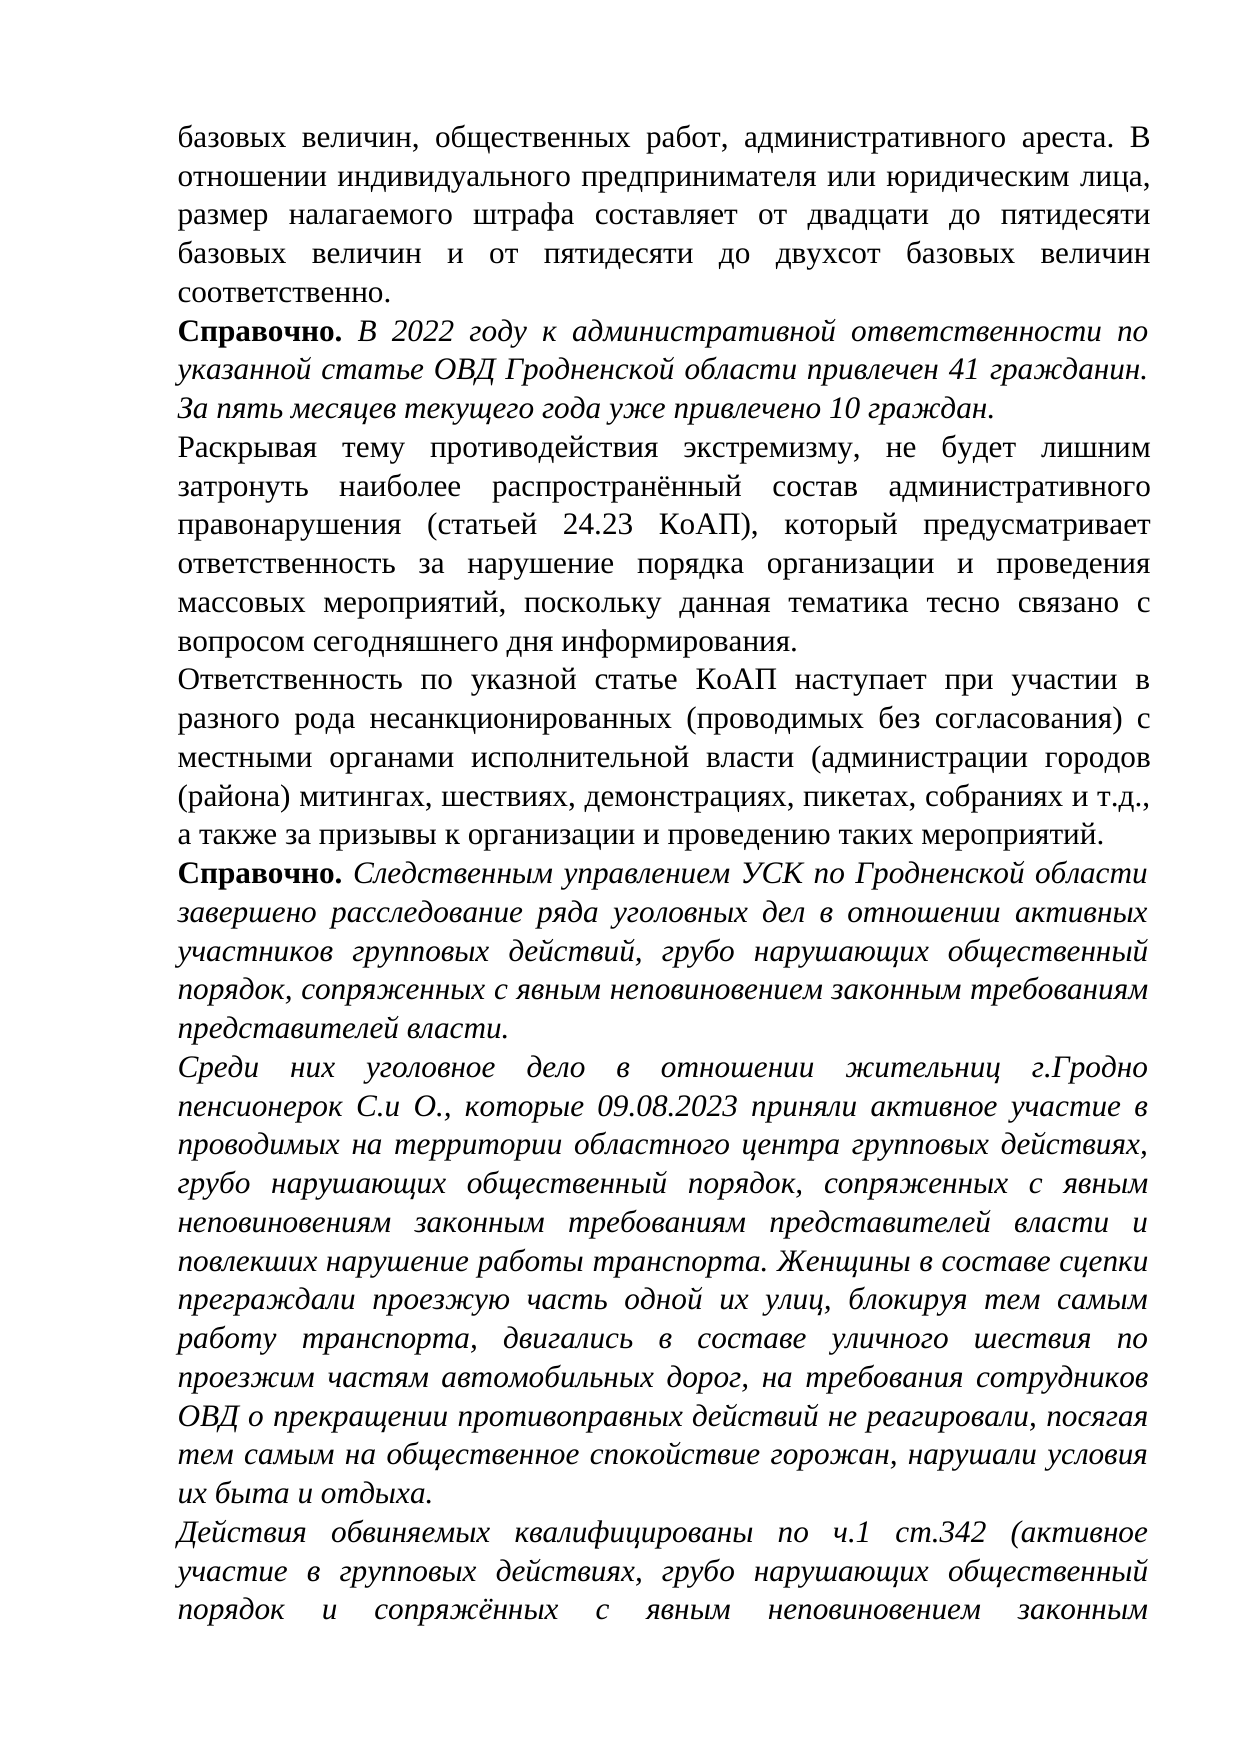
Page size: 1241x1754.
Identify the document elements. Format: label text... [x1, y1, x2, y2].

text Справочно. В 2022 году к административной ответственности по указанной статье ОВД Гродненской области привлечен 41 гражданин. За пять месяцев текущего года уже привлечено 10 граждан. [177, 312, 1152, 425]
text Раскрывая тему противодействия экстремизму, не будет лишним затронуть наиболее распространённый состав административного правонарушения (статьей 24.23 КоАП), который предусматривает ответственность за нарушение порядка организации и проведения массовых мероприятий, поскольку данная тематика тесно связано с вопросом сегодняшнего дня информирования. [177, 428, 1152, 658]
text Среди них уголовное дело в отношении жительниц г.Гродно пенсионерок С.и О., которые 09.08.2023 приняли активное участие в проводимых на территории областного центра групповых действиях, грубо нарушающих общественный порядок, сопряженных с явным неповиновениям законным требованиям представителей власти и повлекших нарушение работы транспорта. Женщины в составе сцепки преграждали проезжую часть одной их улиц, блокируя тем самым работу транспорта, двигались в составе уличного шествия по проезжим частям автомобильных дорог, на требования сотрудников ОВД о прекращении противоправных действий не реагировали, посягая тем самым на общественное спокойствие горожан, нарушали условия их быта и отдыха. [177, 1048, 1152, 1510]
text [177, 1513, 1152, 1627]
text Ответственность по указной статье КоАП наступает при участии в разного рода несанкционированных (проводимых без согласования) с местными органами исполнительной власти (администрации городов (района) митингах, шествиях, демонстрациях, пикетах, собраниях и т.д., а также за призывы к организации и проведению таких мероприятий. [177, 661, 1152, 852]
text Справочно. Следственным управлением УСК по Гродненской области завершено расследование ряда уголовных дел в отношении активных участников групповых действий, грубо нарушающих общественный порядок, сопряженных с явным неповиновением законным требованиям представителей власти. [177, 854, 1152, 1045]
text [177, 118, 1152, 309]
